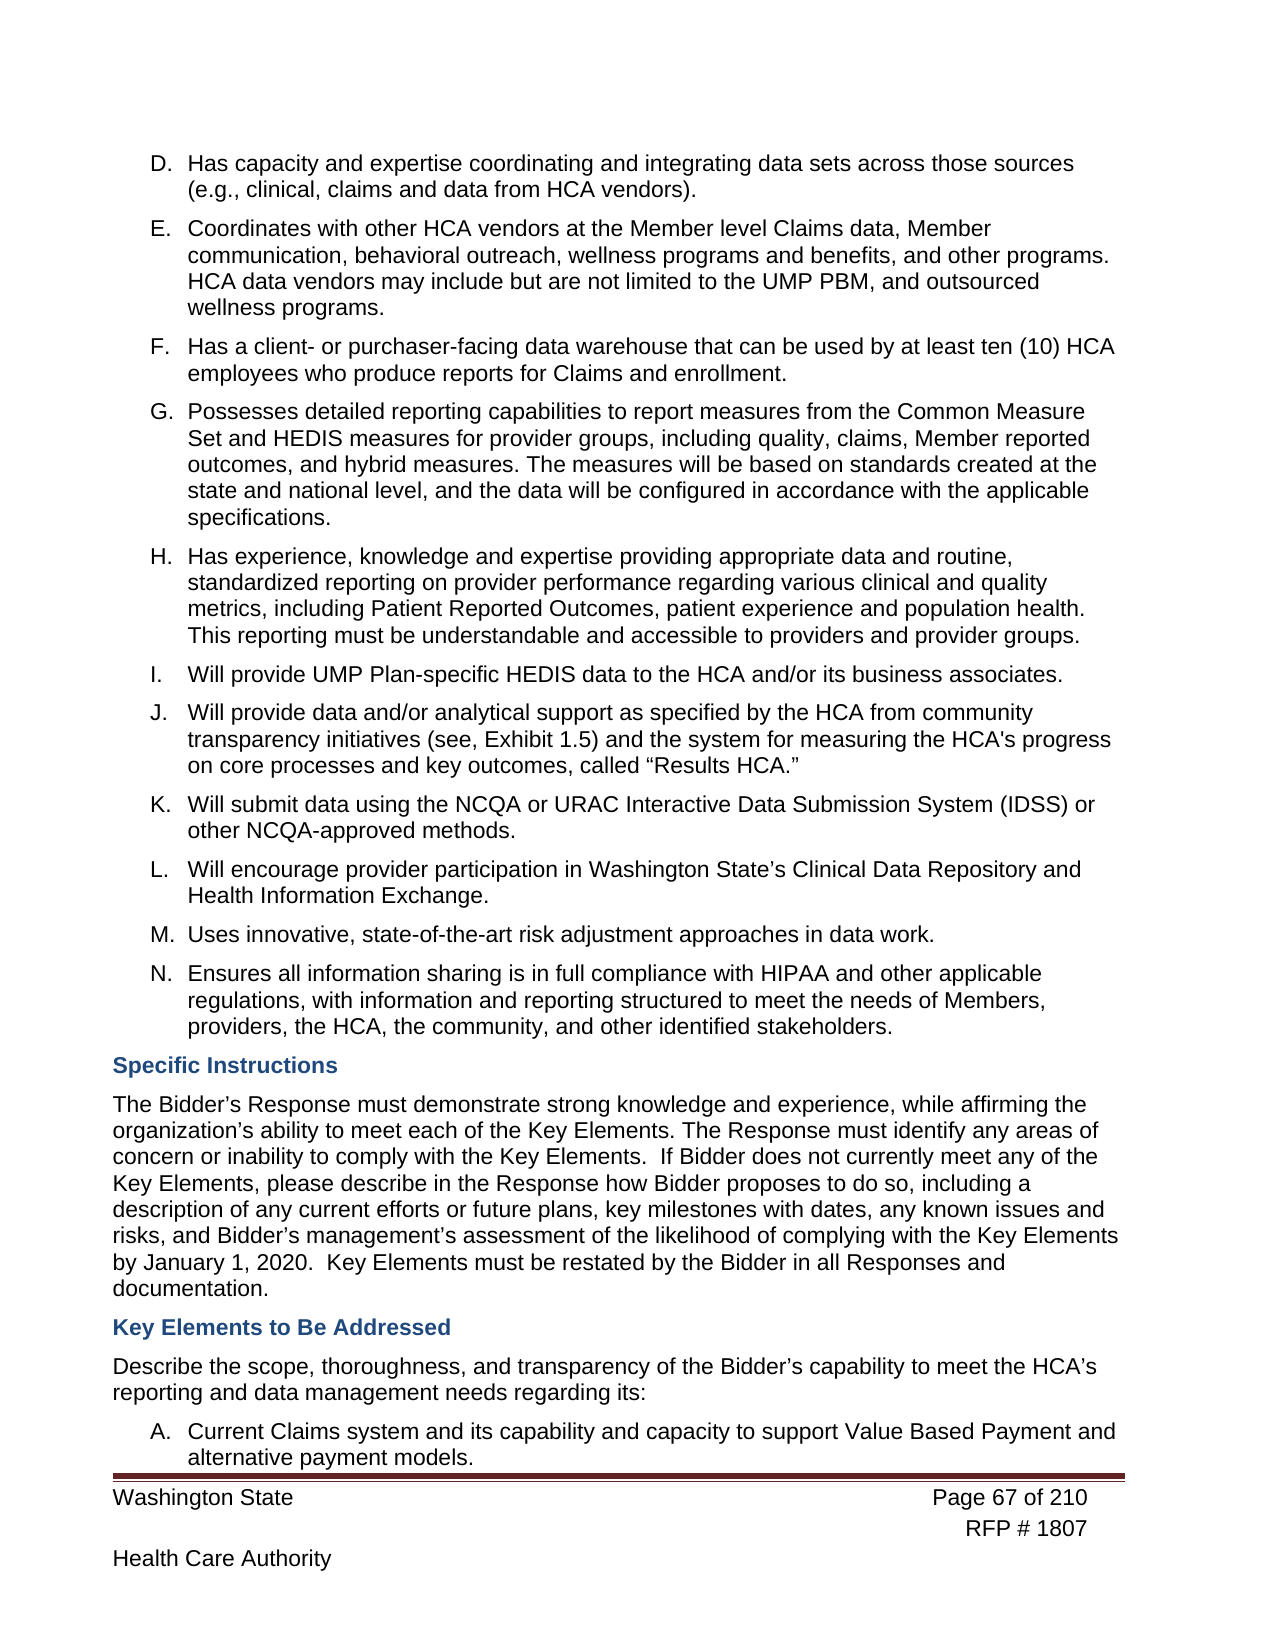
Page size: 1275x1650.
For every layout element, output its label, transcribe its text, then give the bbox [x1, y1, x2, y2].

list Will encourage provider participation in Washington State’s Clinical Data Repository and Health Information Exchange. [150, 856, 1125, 909]
list Ensures all information sharing is in full compliance with HIPAA and other applicable regulations, with information and reporting structured to meet the needs of Members, providers, the HCA, the community, and other identified stakeholders. [150, 960, 1125, 1039]
list Coordinates with other HCA vendors at the Member level Claims data, Member communication, behavioral outreach, wellness programs and benefits, and other programs. HCA data vendors may include but are not limited to the UMP PBM, and outsourced wellness programs. [150, 215, 1125, 321]
list Will provide UMP Plan-specific HEDIS data to the HCA and/or its business associates. [150, 661, 1125, 687]
subtitle Specific Instructions [112, 1052, 1125, 1078]
text Describe the scope, thoroughness, and transparency of the Bidder’s capability to meet the HCA’s reporting and data management needs regarding its: [112, 1353, 1125, 1406]
list Has capacity and expertise coordinating and integrating data sets across those sources (e.g., clinical, claims and data from HCA vendors). [150, 150, 1125, 203]
list Uses innovative, state-of-the-art risk adjustment approaches in data work. [150, 921, 1125, 948]
list Will submit data using the NCQA or URAC Interactive Data Submission System (IDSS) or other NCQA-approved methods. [150, 791, 1125, 844]
subtitle Key Elements to Be Addressed [112, 1314, 1125, 1340]
list Has a client- or purchaser-facing data warehouse that can be used by at least ten (10) HCA employees who produce reports for Claims and enrollment. [150, 333, 1125, 386]
list Will provide data and/or analytical support as specified by the HCA from community transparency initiatives (see, Exhibit 1.5) and the system for measuring the HCA's progress on core processes and key outcomes, called “Results HCA.” [150, 699, 1125, 778]
list Current Claims system and its capability and capacity to support Value Based Payment and alternative payment models. [150, 1418, 1125, 1471]
list Possesses detailed reporting capabilities to report measures from the Common Measure Set and HEDIS measures for provider groups, including quality, claims, Member reported outcomes, and hybrid measures. The measures will be based on standards created at the state and national level, and the data will be configured in accordance with the applicable specifications. [150, 398, 1125, 530]
list Has experience, knowledge and expertise providing appropriate data and routine, standardized reporting on provider performance regarding various clinical and quality metrics, including Patient Reported Outcomes, patient experience and population health. This reporting must be understandable and accessible to providers and provider groups. [150, 543, 1125, 648]
text The Bidder’s Response must demonstrate strong knowledge and experience, while affirming the organization’s ability to meet each of the Key Elements. The Response must identify any areas of concern or inability to comply with the Key Elements. If Bidder does not currently meet any of the Key Elements, please describe in the Response how Bidder proposes to do so, including a description of any current efforts or future plans, key milestones with dates, any known issues and risks, and Bidder’s management’s assessment of the likelihood of complying with the Key Elements by January 1, 2020. Key Elements must be restated by the Bidder in all Responses and documentation. [112, 1091, 1125, 1301]
